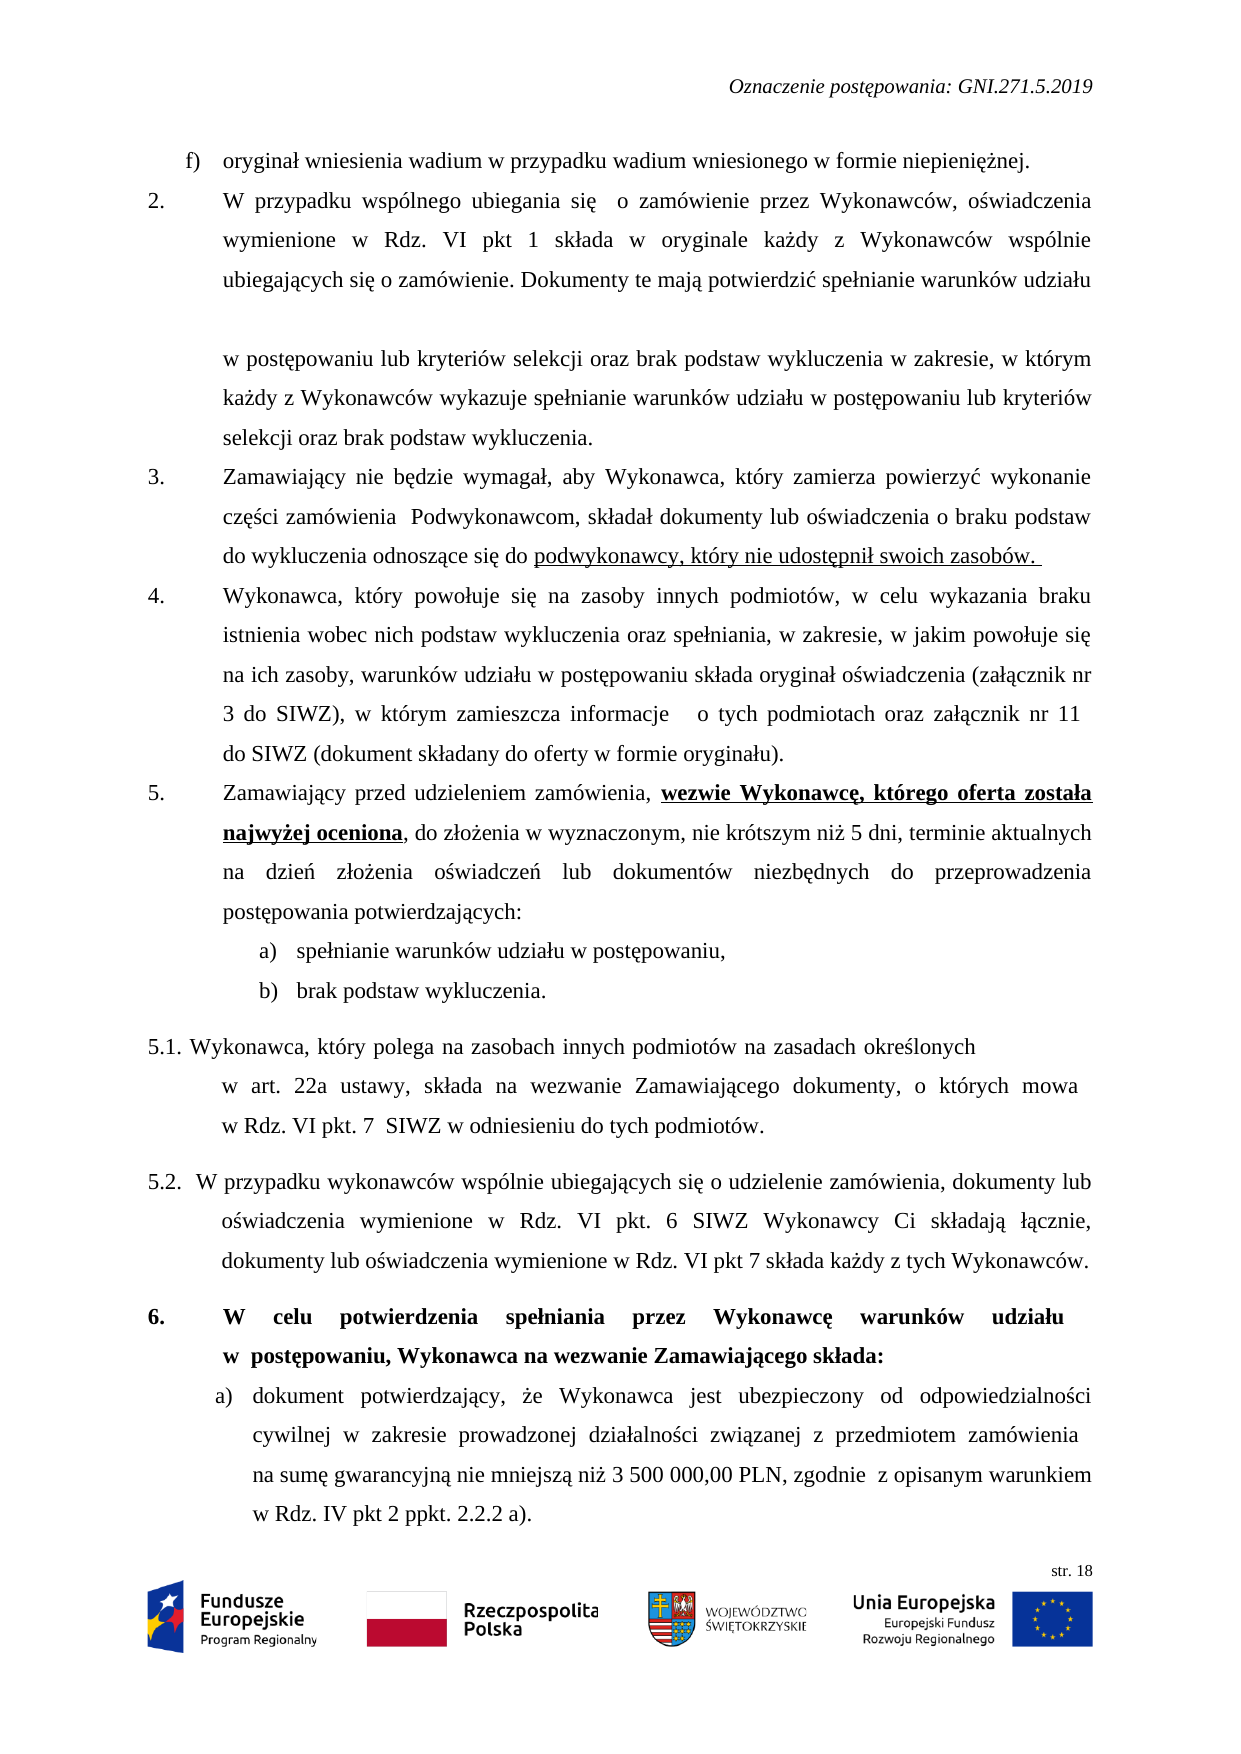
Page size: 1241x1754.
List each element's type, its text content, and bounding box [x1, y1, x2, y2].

picture [366, 1580, 598, 1653]
list brak podstaw wykluczenia. [259, 977, 1093, 1003]
list Zamawiający nie będzie wymagał, aby Wykonawca, który zamierza powierzyć wykonanie części zamówienia Podwykonawcom, składał dokumenty lub oświadczenia o braku podstaw do wykluczenia odnoszące się do podwykonawcy, który nie udostępnił swoich zasobów. [148, 463, 1093, 569]
list W celu potwierdzenia spełniania przez Wykonawcę warunków udziału w postępowaniu, Wykonawca na wezwanie Zamawiającego składa: [148, 1303, 1093, 1369]
list Zamawiający przed udzieleniem zamówienia, wezwie Wykonawcę, którego oferta została najwyżej oceniona, do złożenia w wyznaczonym, nie krótszym niż 5 dni, terminie aktualnych na dzień złożenia oświadczeń lub dokumentów niezbędnych do przeprowadzenia postępowania potwierdzających: [148, 779, 1093, 924]
picture [147, 1580, 317, 1653]
list W przypadku wspólnego ubiegania się o zamówienie przez Wykonawców, oświadczenia wymienione w Rdz. VI pkt 1 składa w oryginale każdy z Wykonawców wspólnie ubiegających się o zamówienie. Dokumenty te mają potwierdzić spełnianie warunków udziału w postępowaniu lub kryteriów selekcji oraz brak podstaw wykluczenia w zakresie, w którym każdy z Wykonawców wykazuje spełnianie warunków udziału w postępowaniu lub kryteriów selekcji oraz brak podstaw wykluczenia. [148, 187, 1093, 450]
list oryginał wniesienia wadium w przypadku wadium wniesionego w formie niepieniężnej. [185, 148, 1093, 174]
picture [853, 1580, 1093, 1653]
text 5.1. Wykonawca, który polega na zasobach innych podmiotów na zasadach określonych w art. 22a ustawy, składa na wezwanie Zamawiającego dokumenty, o których mowa w Rdz. VI pkt. 7 SIWZ w odniesieniu do tych podmiotów. [148, 1033, 1093, 1138]
list dokument potwierdzający, że Wykonawca jest ubezpieczony od odpowiedzialności cywilnej w zakresie prowadzonej działalności związanej z przedmiotem zamówienia na sumę gwarancyjną nie mniejszą niż 3 500 000,00 PLN, zgodnie z opisanym warunkiem w Rdz. IV pkt 2 ppkt. 2.2.2 a). [215, 1382, 1093, 1527]
picture [648, 1580, 807, 1653]
text 5.2. W przypadku wykonawców wspólnie ubiegających się o udzielenie zamówienia, dokumenty lub oświadczenia wymienione w Rdz. VI pkt. 6 SIWZ Wykonawcy Ci składają łącznie, dokumenty lub oświadczenia wymienione w Rdz. VI pkt 7 składa każdy z tych Wykonawców. [148, 1168, 1093, 1273]
list Wykonawca, który powołuje się na zasoby innych podmiotów, w celu wykazania braku istnienia wobec nich podstaw wykluczenia oraz spełniania, w zakresie, w jakim powołuje się na ich zasoby, warunków udziału w postępowaniu składa oryginał oświadczenia (załącznik nr 3 do SIWZ), w którym zamieszcza informacje o tych podmiotach oraz załącznik nr 11 do SIWZ (dokument składany do oferty w formie oryginału). [148, 582, 1093, 766]
list spełnianie warunków udziału w postępowaniu, [259, 937, 1093, 963]
